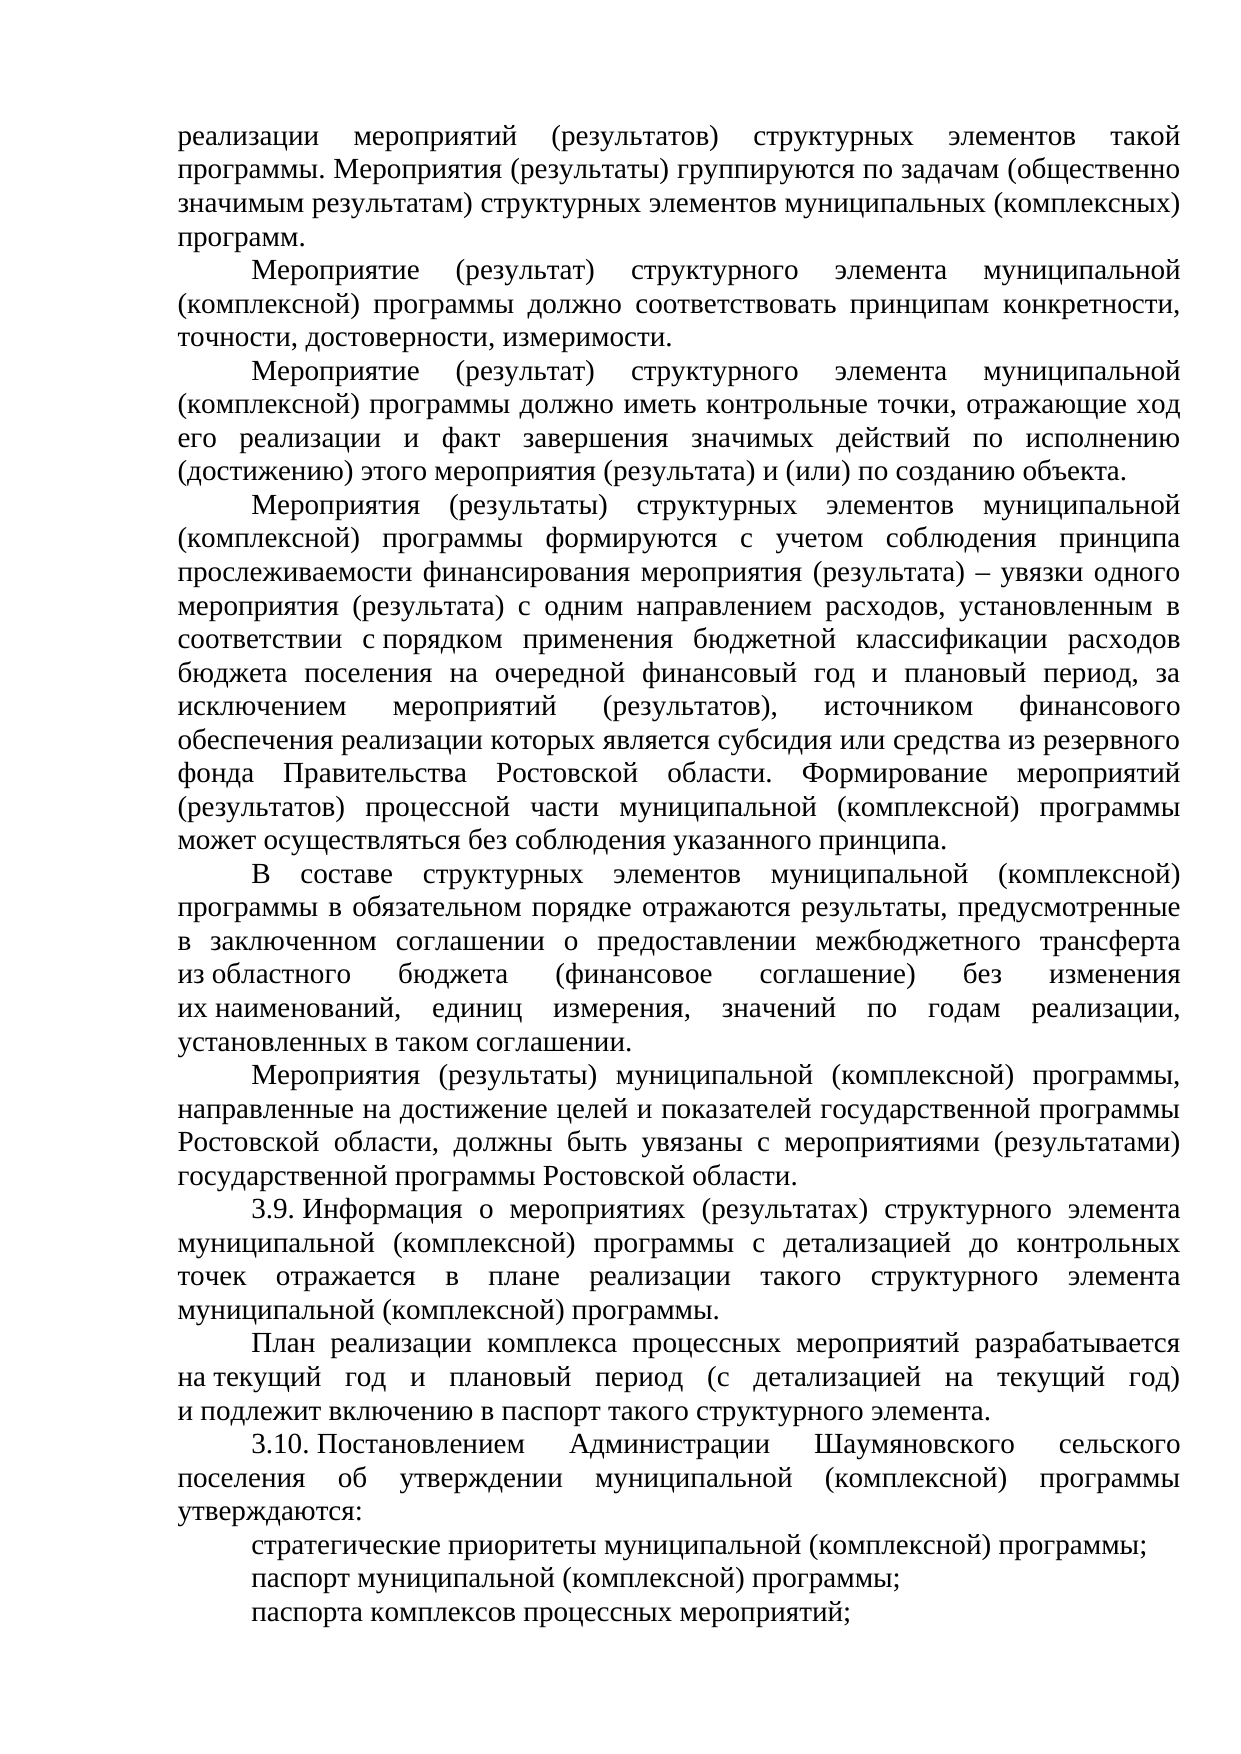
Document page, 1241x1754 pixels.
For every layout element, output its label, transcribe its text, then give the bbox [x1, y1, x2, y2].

text Мероприятие (результат) структурного элемента муниципальной (комплексной) программы должно иметь контрольные точки, отражающие ход его реализации и факт завершения значимых действий по исполнению (достижению) этого мероприятия (результата) и (или) по созданию объекта. [177, 353, 1181, 487]
text стратегические приоритеты муниципальной (комплексной) программы; [177, 1527, 1181, 1560]
text Мероприятие (результат) структурного элемента муниципальной (комплексной) программы должно соответствовать принципам конкретности, точности, достоверности, измеримости. [177, 252, 1181, 353]
text паспорта комплексов процессных мероприятий; [177, 1594, 1181, 1627]
text Мероприятия (результаты) муниципальной (комплексной) программы, направленные на достижение целей и показателей государственной программы Ростовской области, должны быть увязаны с мероприятиями (результатами) государственной программы Ростовской области. [177, 1057, 1181, 1191]
text План реализации комплекса процессных мероприятий разрабатывается на текущий год и плановый период (с детализацией на текущий год) и подлежит включению в паспорт такого структурного элемента. [177, 1326, 1181, 1426]
text В составе структурных элементов муниципальной (комплексной) программы в обязательном порядке отражаются результаты, предусмотренные в заключенном соглашении о предоставлении межбюджетного трансферта из областного бюджета (финансовое соглашение) без изменения их наименований, единиц измерения, значений по годам реализации, установленных в таком соглашении. [177, 856, 1181, 1057]
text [177, 118, 1181, 252]
text паспорт муниципальной (комплексной) программы; [177, 1560, 1181, 1594]
text Мероприятия (результаты) структурных элементов муниципальной (комплексной) программы формируются с учетом соблюдения принципа прослеживаемости финансирования мероприятия (результата) – увязки одного мероприятия (результата) с одним направлением расходов, установленным в соответствии с порядком применения бюджетной классификации расходов бюджета поселения на очередной финансовый год и плановый период, за исключением мероприятий (результатов), источником финансового обеспечения реализации которых является субсидия или средства из резервного фонда Правительства Ростовской области. Формирование мероприятий (результатов) процессной части муниципальной (комплексной) программы может осуществляться без соблюдения указанного принципа. [177, 487, 1181, 856]
text 3.9. Информация о мероприятиях (результатах) структурного элемента муниципальной (комплексной) программы с детализацией до контрольных точек отражается в плане реализации такого структурного элемента муниципальной (комплексной) программы. [177, 1191, 1181, 1326]
text 3.10. Постановлением Администрации Шаумяновского сельского поселения об утверждении муниципальной (комплексной) программы утверждаются: [177, 1426, 1181, 1527]
